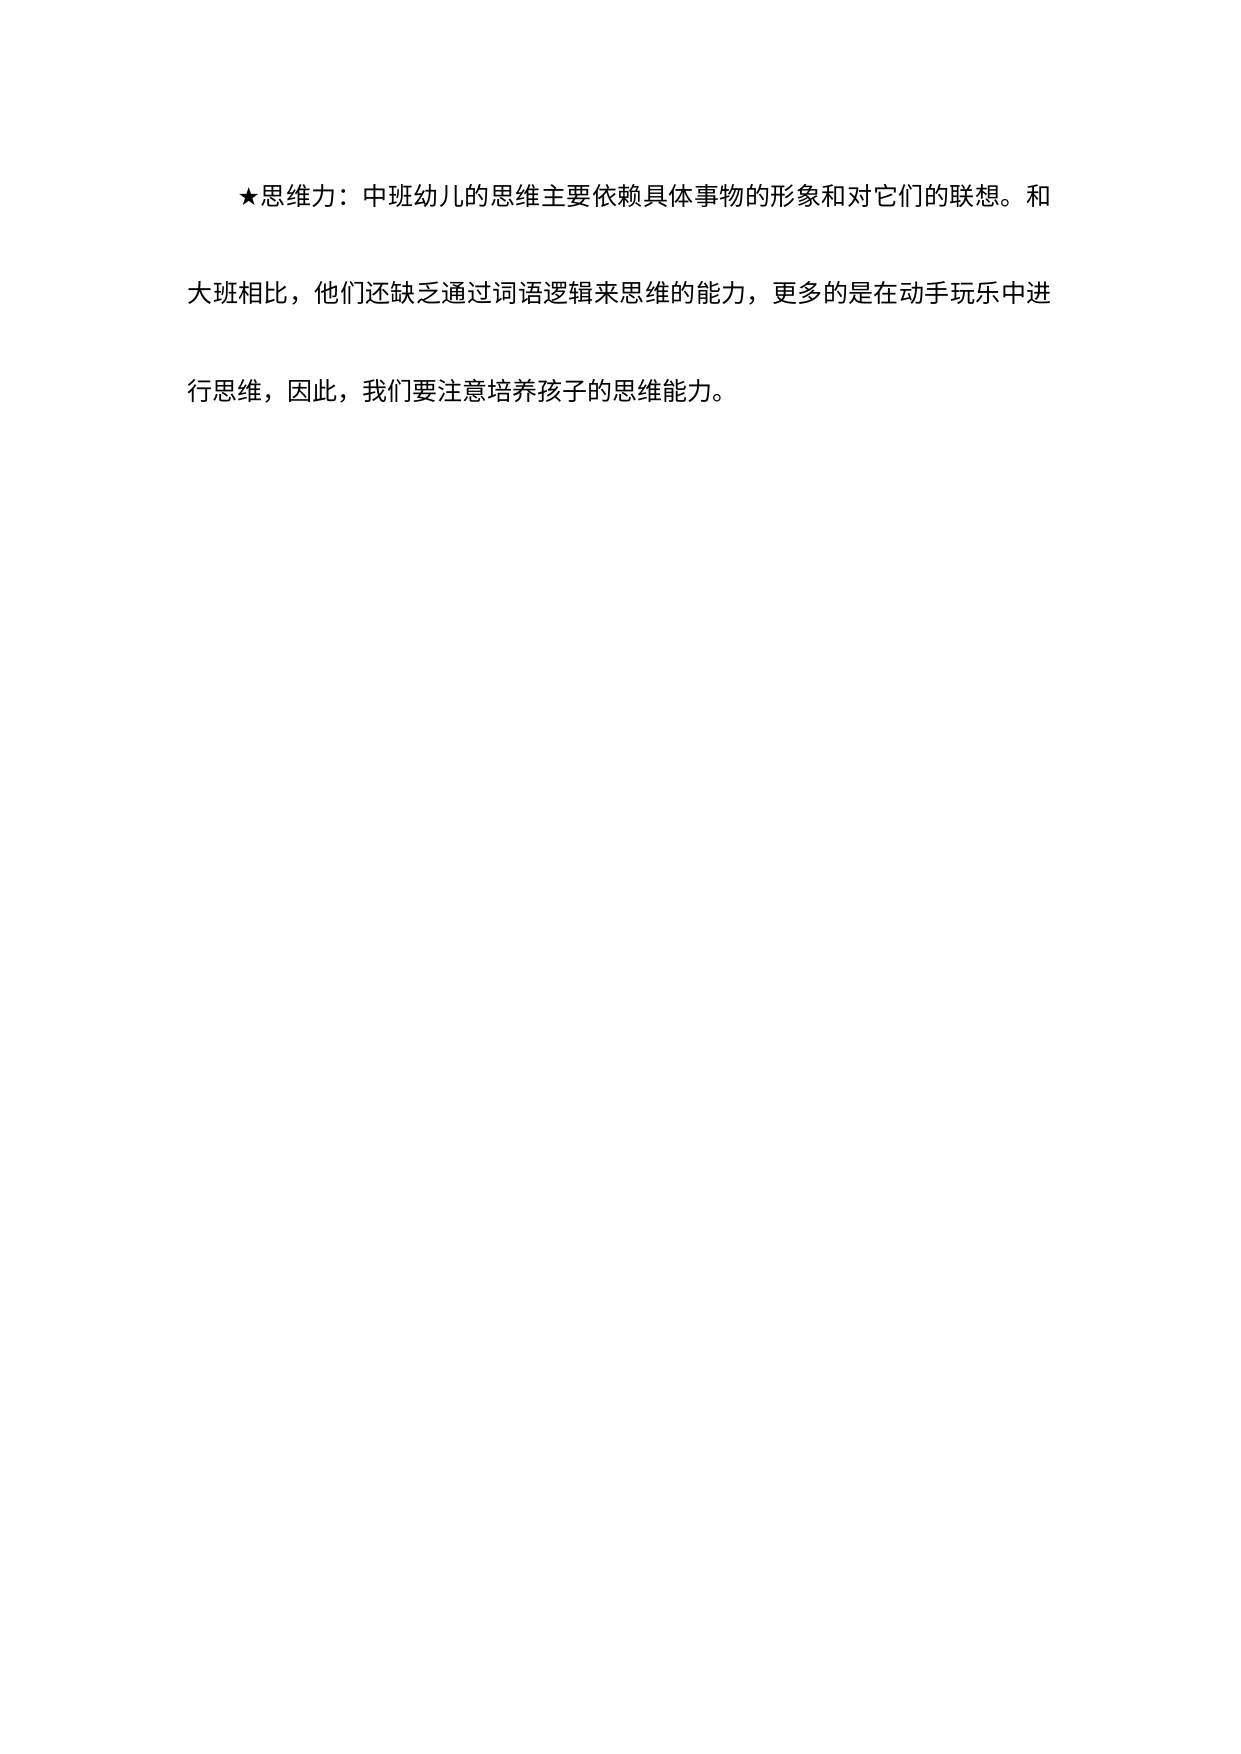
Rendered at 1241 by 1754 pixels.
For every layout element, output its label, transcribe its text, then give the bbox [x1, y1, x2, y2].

text ★思维力：中班幼儿的思维主要依赖具体事物的形象和对它们的联想。和大班相比，他们还缺乏通过词语逻辑来思维的能力，更多的是在动手玩乐中进行思维，因此，我们要注意培养孩子的思维能力。 [187, 162, 1053, 422]
